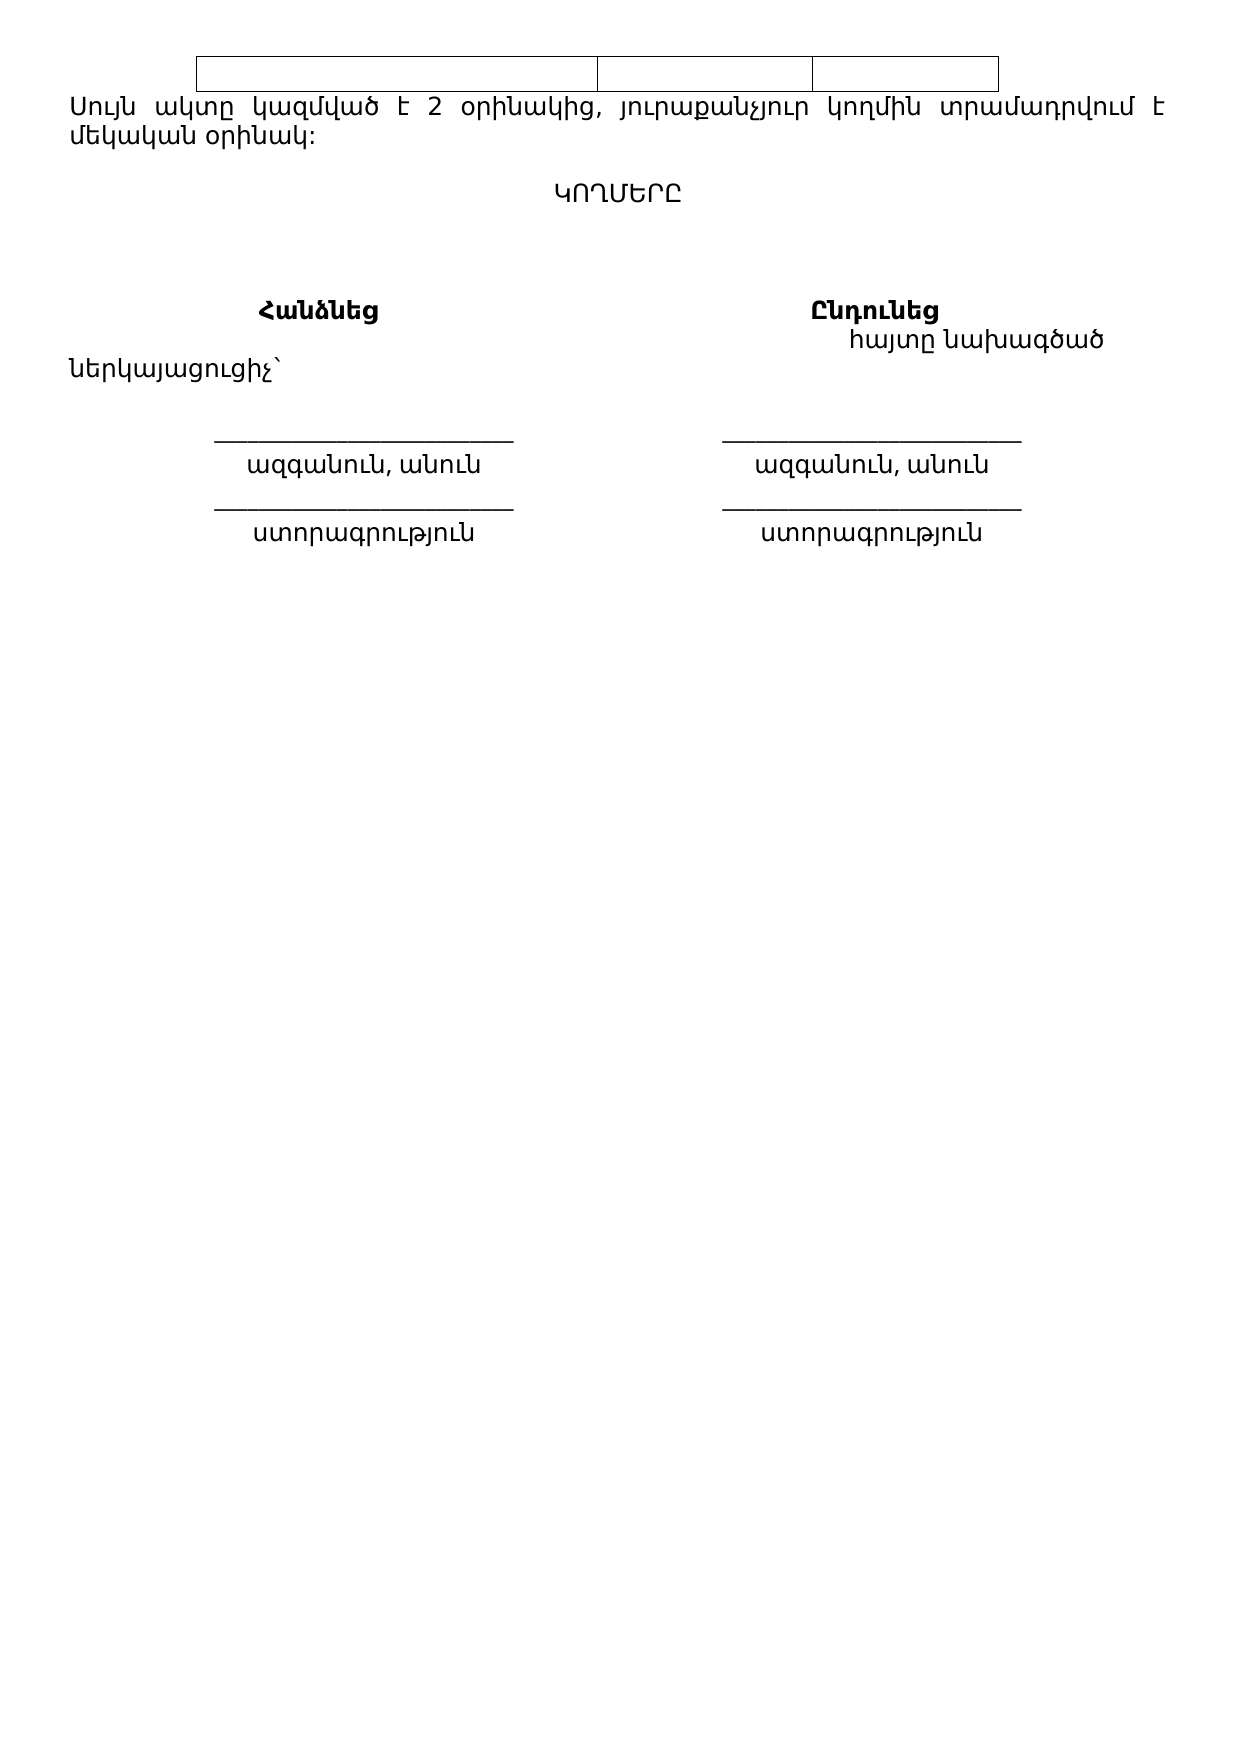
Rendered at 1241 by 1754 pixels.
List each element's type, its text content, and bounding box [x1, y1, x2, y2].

table_cell ___________________________ ստորագրություն [110, 481, 618, 549]
table_header ___________________________ ազգանուն, անուն [110, 413, 618, 481]
table_cell [197, 57, 597, 91]
text հայտը նախագծած ներկայացուցիչ` [69, 325, 1167, 383]
table_header Ընդունեց [568, 296, 1112, 325]
text ԿՈՂՄԵՐԸ [69, 179, 1167, 208]
table_header Հանձնեց [69, 296, 567, 325]
table_cell ___________________________ ստորագրություն [618, 481, 1126, 549]
table_cell [598, 57, 812, 91]
text Սույն ակտը կազմված է 2 օրինակից, յուրաքանչյուր կողմին տրամադրվում է մեկական օրինակ: [69, 92, 1167, 150]
table_header ___________________________ ազգանուն, անուն [618, 413, 1126, 481]
table_cell [813, 57, 998, 91]
